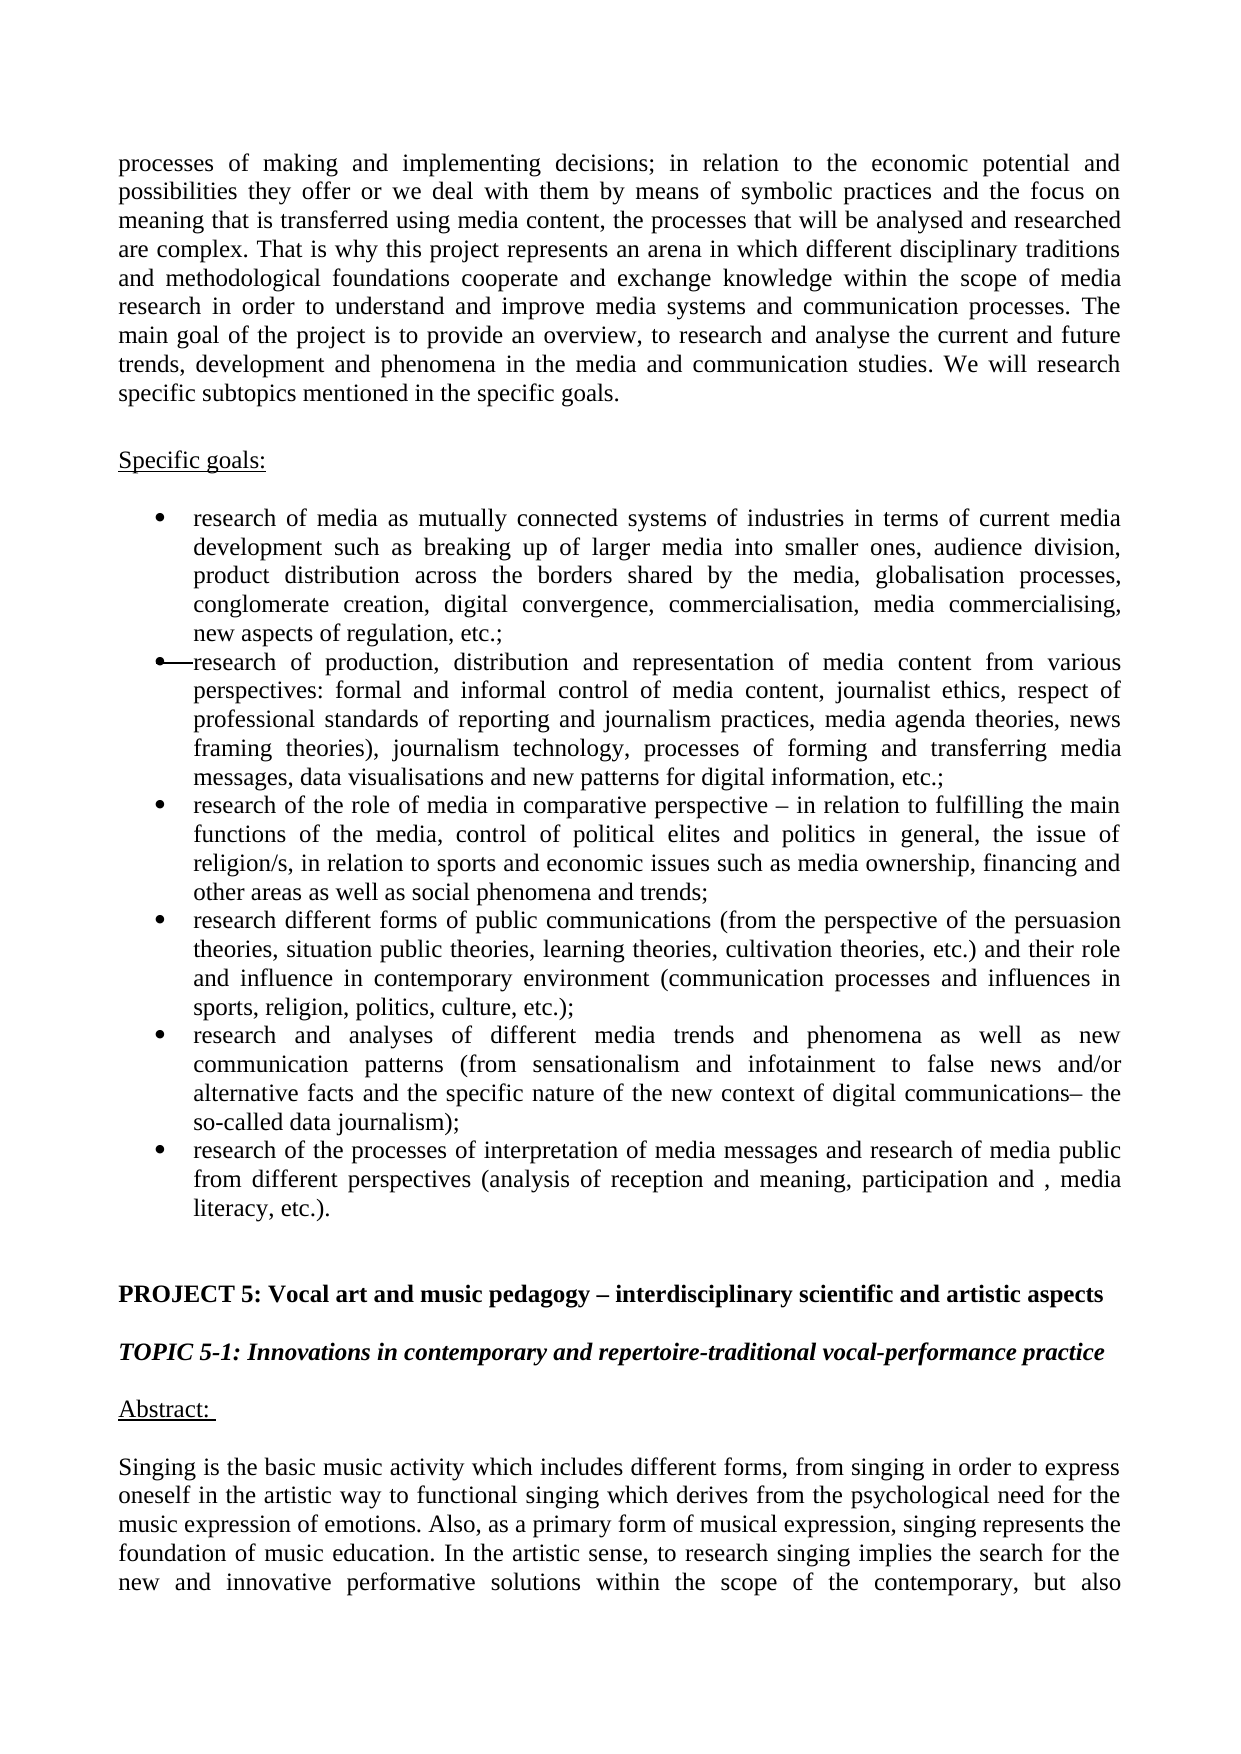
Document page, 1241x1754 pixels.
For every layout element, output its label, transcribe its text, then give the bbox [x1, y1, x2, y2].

text PROJECT 5: Vocal art and music pedagogy – interdisciplinary scientific and artistic aspects [118, 1279, 1122, 1308]
text TOPIC 5-1: Innovations in contemporary and repertoire-traditional vocal-performance practice [118, 1337, 1122, 1366]
list research of media as mutually connected systems of industries in terms of current media development such as breaking up of larger media into smaller ones, audience division, product distribution across the borders shared by the media, globalisation processes, conglomerate creation, digital convergence, commercialisation, media commercialising, new aspects of regulation, etc.; [156, 503, 1122, 647]
list research of the role of media in comparative perspective – in relation to fulfilling the main functions of the media, control of political elites and politics in general, the issue of religion/s, in relation to sports and economic issues such as media ownership, financing and other areas as well as social phenomena and trends; [156, 791, 1122, 906]
list research of production, distribution and representation of media content from various perspectives: formal and informal control of media content, journalist ethics, respect of professional standards of reporting and journalism practices, media agenda theories, news framing theories), journalism technology, processes of forming and transferring media messages, data visualisations and new patterns for digital information, etc.; [156, 647, 1122, 791]
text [118, 148, 1122, 406]
text Specific goals: [118, 446, 1122, 474]
text Abstract: [118, 1394, 1122, 1423]
list research of the processes of interpretation of media messages and research of media public from different perspectives (analysis of reception and meaning, participation and , media literacy, etc.). [156, 1136, 1122, 1222]
list research and analyses of different media trends and phenomena as well as new communication patterns (from sensationalism and infotainment to false news and/or alternative facts and the specific nature of the new context of digital communications– the so-called data journalism); [156, 1021, 1122, 1136]
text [118, 1452, 1122, 1596]
list research different forms of public communications (from the perspective of the persuasion theories, situation public theories, learning theories, cultivation theories, etc.) and their role and influence in contemporary environment (communication processes and influences in sports, religion, politics, culture, etc.); [156, 906, 1122, 1021]
